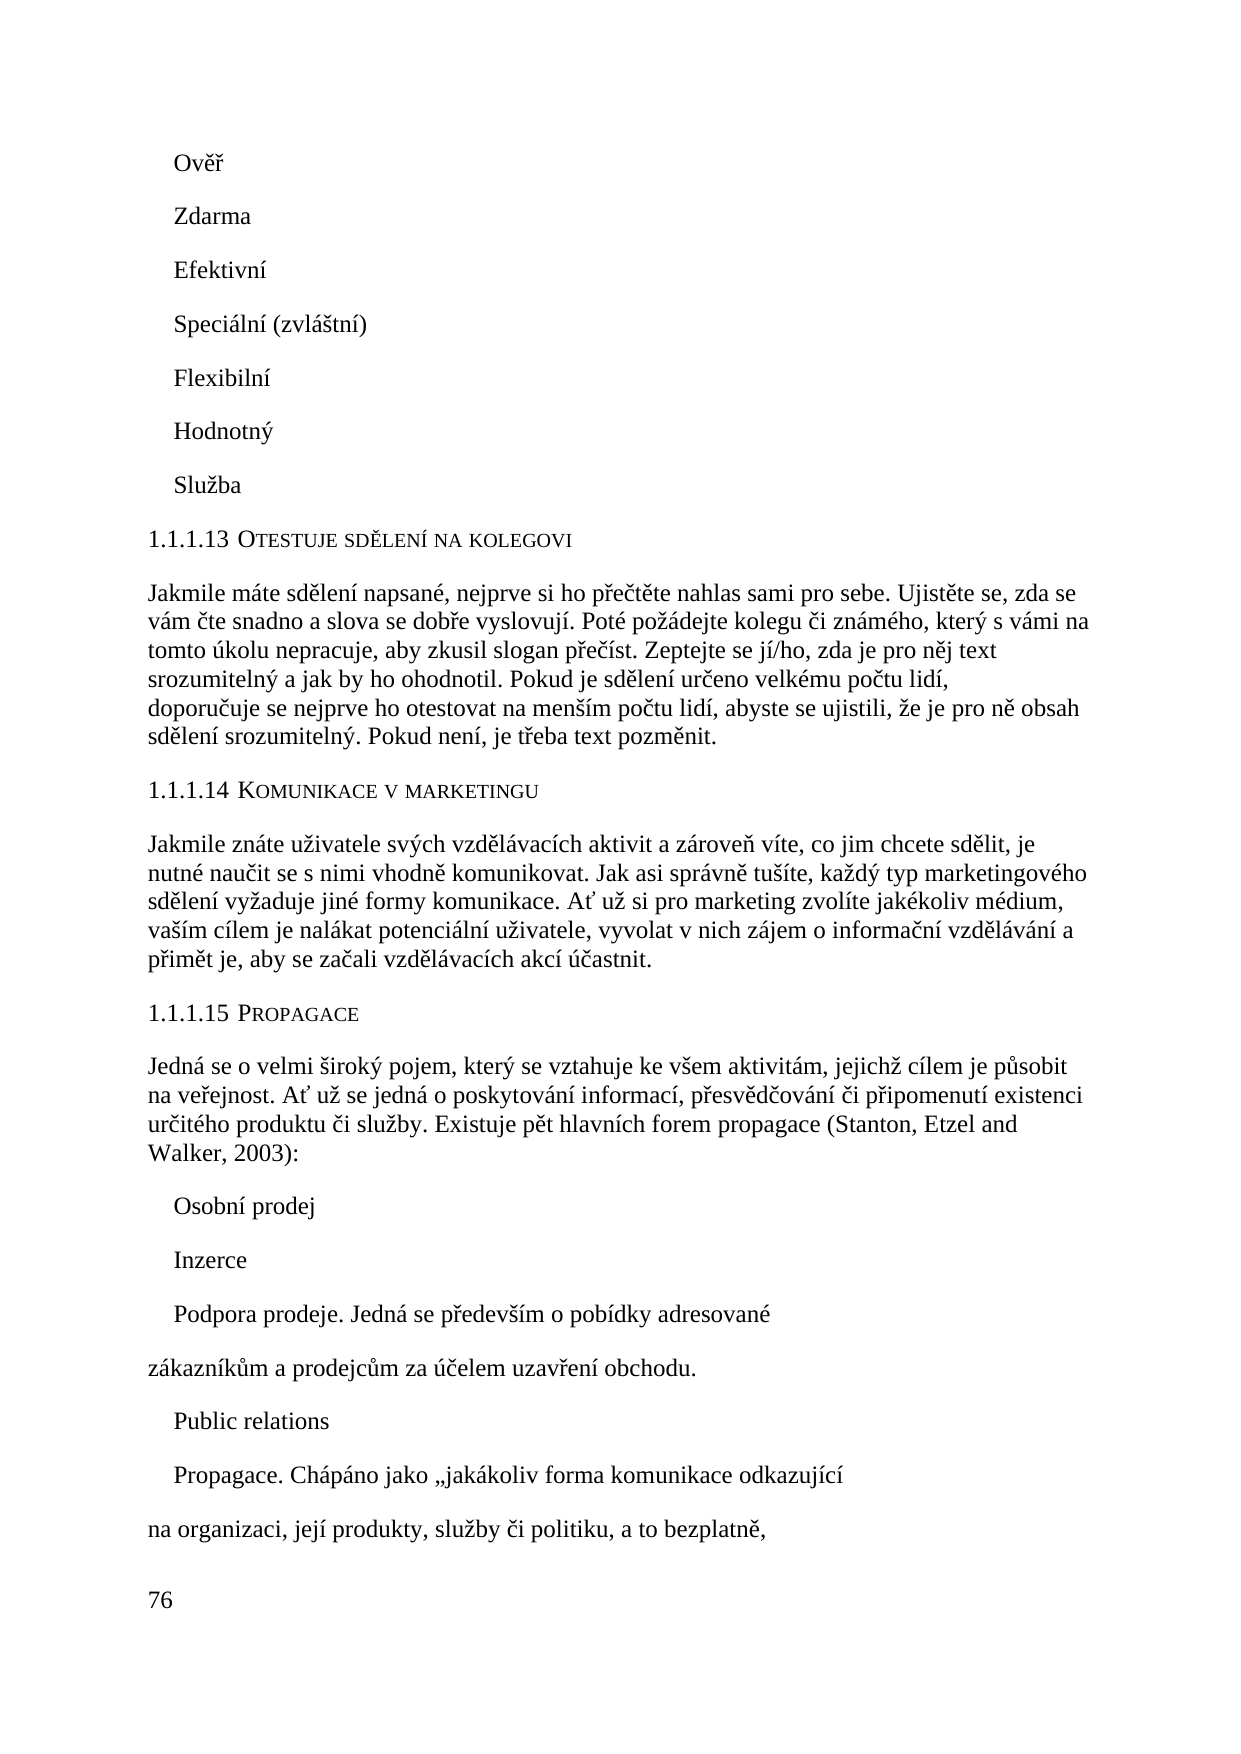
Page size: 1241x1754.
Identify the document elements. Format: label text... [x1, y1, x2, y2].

text  Propagace. Chápáno jako „jakákoliv forma komunikace odkazující [148, 1460, 1093, 1489]
text Jakmile máte sdělení napsané, nejprve si ho přečtěte nahlas sami pro sebe. Ujistěte se, zda se vám čte snadno a slova se dobře vyslovují. Poté požádejte kolegu či známého, který s vámi na tomto úkolu nepracuje, aby zkusil slogan přečíst. Zeptejte se jí/ho, zda je pro něj text srozumitelný a jak by ho ohodnotil. Pokud je sdělení určeno velkému počtu lidí, doporučuje se nejprve ho otestovat na menším počtu lidí, abyste se ujistili, že je pro ně obsah sdělení srozumitelný. Pokud není, je třeba text pozměnit. [148, 578, 1093, 750]
text  Služba [148, 470, 1093, 499]
text  Podpora prodeje. Jedná se především o pobídky adresované [148, 1299, 1093, 1328]
text  Speciální (zvláštní) [148, 309, 1093, 338]
text  Hodnotný [148, 416, 1093, 445]
text Otestuje sdělení na kolegovi [148, 524, 1093, 553]
text  Public relations [148, 1406, 1093, 1435]
text  Flexibilní [148, 363, 1093, 391]
text Jedná se o velmi široký pojem, který se vztahuje ke všem aktivitám, jejichž cílem je působit na veřejnost. Ať už se jedná o poskytování informací, přesvědčování či připomenutí existenci určitého produktu či služby. Existuje pět hlavních forem propagace (Stanton, Etzel and Walker, 2003): [148, 1051, 1093, 1166]
text  Efektivní [148, 255, 1093, 284]
text Jakmile znáte uživatele svých vzdělávacích aktivit a zároveň víte, co jim chcete sdělit, je nutné naučit se s nimi vhodně komunikovat. Jak asi správně tušíte, každý typ marketingového sdělení vyžaduje jiné formy komunikace. Ať už si pro marketing zvolíte jakékoliv médium, vaším cílem je nalákat potenciální uživatele, vyvolat v nich zájem o informační vzdělávání a přimět je, aby se začali vzdělávacích akcí účastnit. [148, 829, 1093, 973]
text zákazníkům a prodejcům za účelem uzavření obchodu. [148, 1353, 1093, 1381]
text Komunikace v marketingu [148, 775, 1093, 804]
text  Ověř [148, 148, 1093, 176]
text  Osobní prodej [148, 1191, 1093, 1220]
text Propagace [148, 998, 1093, 1026]
text  Inzerce [148, 1245, 1093, 1274]
text na organizaci, její produkty, služby či politiku, a to bezplatně, [148, 1514, 1093, 1543]
text  Zdarma [148, 201, 1093, 230]
